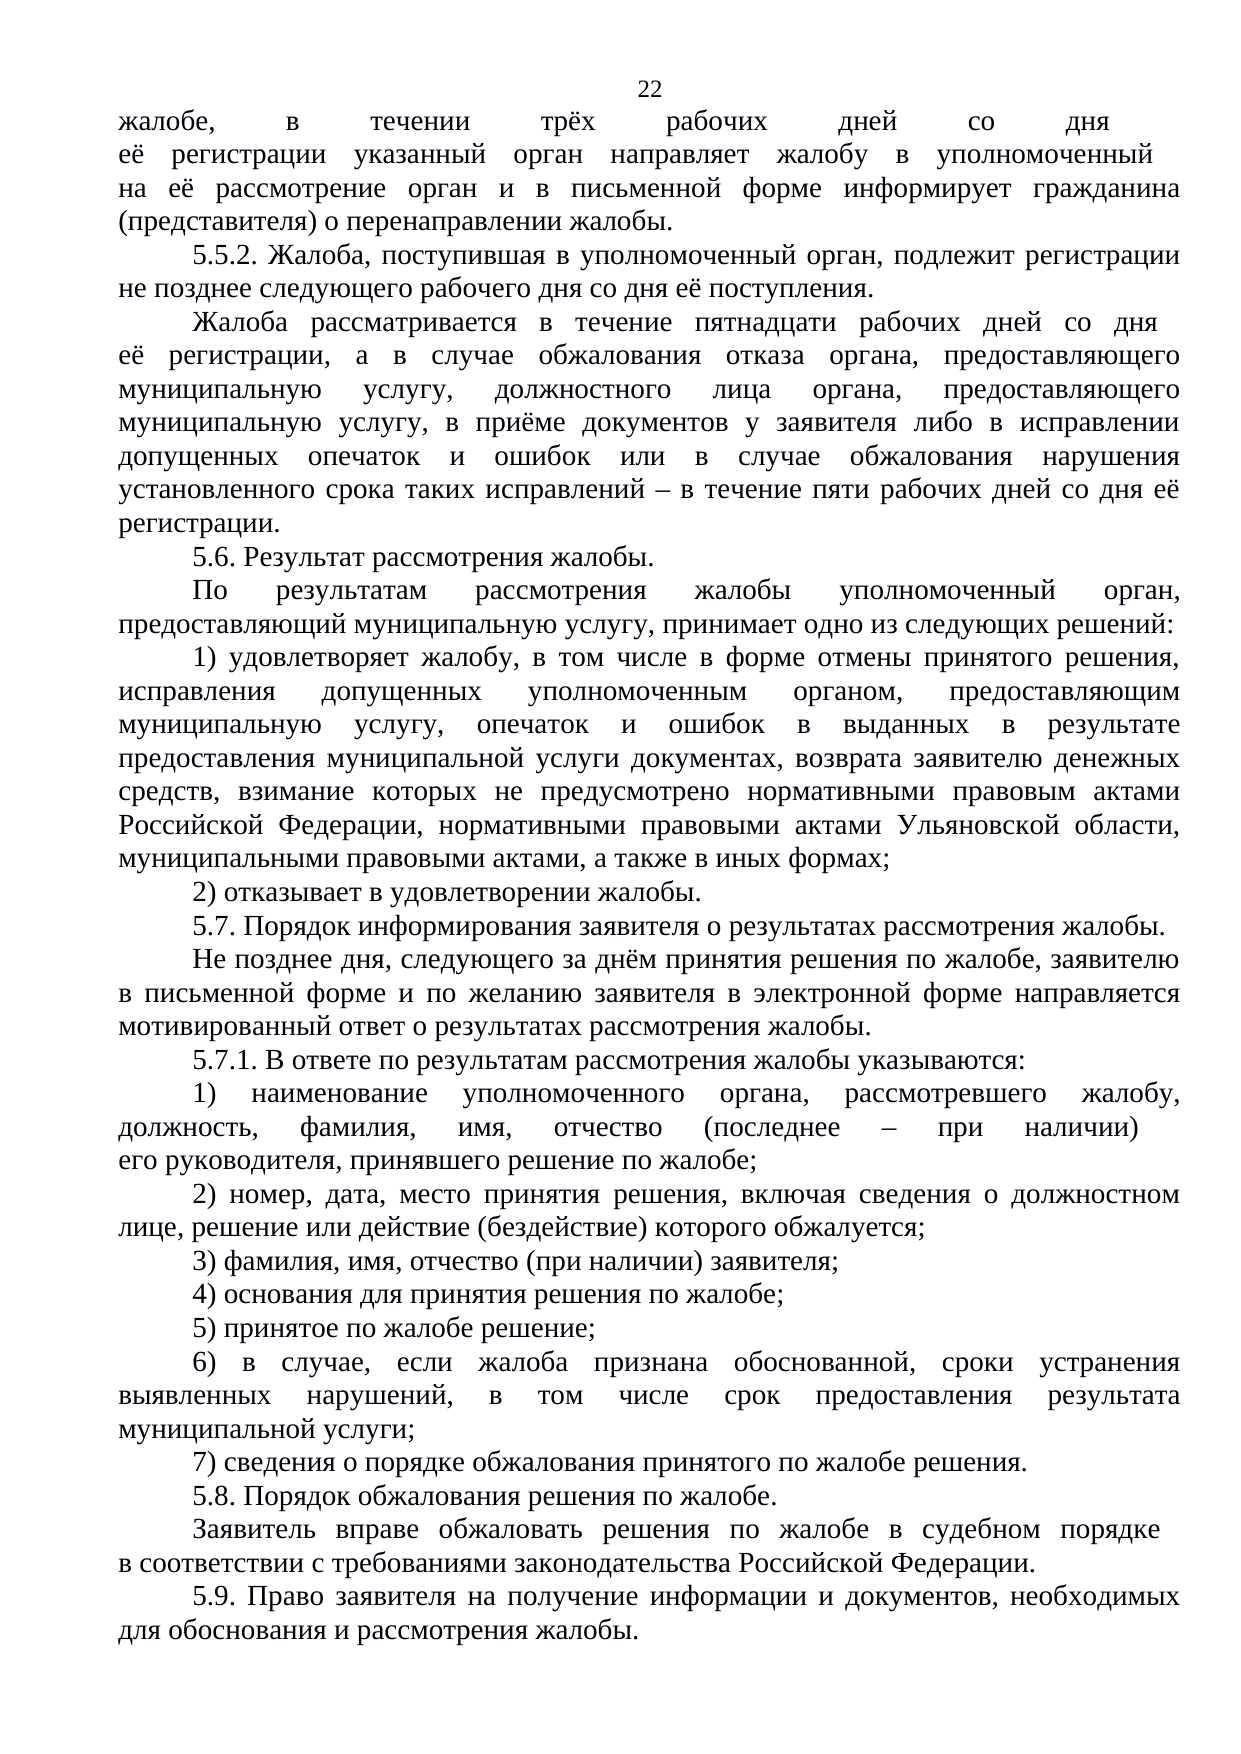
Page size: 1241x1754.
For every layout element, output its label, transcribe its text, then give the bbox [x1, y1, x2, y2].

text 3) фамилия, имя, отчество (при наличии) заявителя; [118, 1243, 1181, 1277]
text 5.5.2. Жалоба, поступившая в уполномоченный орган, подлежит регистрации не позднее следующего рабочего дня со дня её поступления. [118, 237, 1181, 304]
text 2) номер, дата, место принятия решения, включая сведения о должностном лице, решение или действие (бездействие) которого обжалуется; [118, 1176, 1181, 1243]
text 1) наименование уполномоченного органа, рассмотревшего жалобу, должность, фамилия, имя, отчество (последнее – при наличии) его руководителя, принявшего решение по жалобе; [118, 1075, 1181, 1176]
text 2) отказывает в удовлетворении жалобы. [118, 874, 1181, 908]
text 5.9. Право заявителя на получение информации и документов, необходимых для обоснования и рассмотрения жалобы. [118, 1578, 1181, 1646]
text 5.8. Порядок обжалования решения по жалобе. [118, 1478, 1181, 1511]
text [118, 103, 1181, 237]
text 1) удовлетворяет жалобу, в том числе в форме отмены принятого решения, исправления допущенных уполномоченным органом, предоставляющим муниципальную услугу, опечаток и ошибок в выданных в результате предоставления муниципальной услуги документах, возврата заявителю денежных средств, взимание которых не предусмотрено нормативными правовым актами Российской Федерации, нормативными правовыми актами Ульяновской области, муниципальными правовыми актами, а также в иных формах; [118, 639, 1181, 874]
text Заявитель вправе обжаловать решения по жалобе в судебном порядке в соответствии с требованиями законодательства Российской Федерации. [118, 1511, 1181, 1578]
text 4) основания для принятия решения по жалобе; [118, 1277, 1181, 1310]
text 5.7.1. В ответе по результатам рассмотрения жалобы указываются: [118, 1042, 1181, 1075]
text 5.6. Результат рассмотрения жалобы. [118, 539, 1181, 572]
text 5) принятое по жалобе решение; [118, 1310, 1181, 1344]
text 5.7. Порядок информирования заявителя о результатах рассмотрения жалобы. [118, 908, 1181, 941]
text Не позднее дня, следующего за днём принятия решения по жалобе, заявителю в письменной форме и по желанию заявителя в электронной форме направляется мотивированный ответ о результатах рассмотрения жалобы. [118, 941, 1181, 1042]
text По результатам рассмотрения жалобы уполномоченный орган, предоставляющий муниципальную услугу, принимает одно из следующих решений: [118, 572, 1181, 639]
text 7) сведения о порядке обжалования принятого по жалобе решения. [118, 1444, 1181, 1478]
text 6) в случае, если жалоба признана обоснованной, сроки устранения выявленных нарушений, в том числе срок предоставления результата муниципальной услуги; [118, 1344, 1181, 1444]
text Жалоба рассматривается в течение пятнадцати рабочих дней со дня её регистрации, а в случае обжалования отказа органа, предоставляющего муниципальную услугу, должностного лица органа, предоставляющего муниципальную услугу, в приёме документов у заявителя либо в исправлении допущенных опечаток и ошибок или в случае обжалования нарушения установленного срока таких исправлений – в течение пяти рабочих дней со дня её регистрации. [118, 304, 1181, 539]
